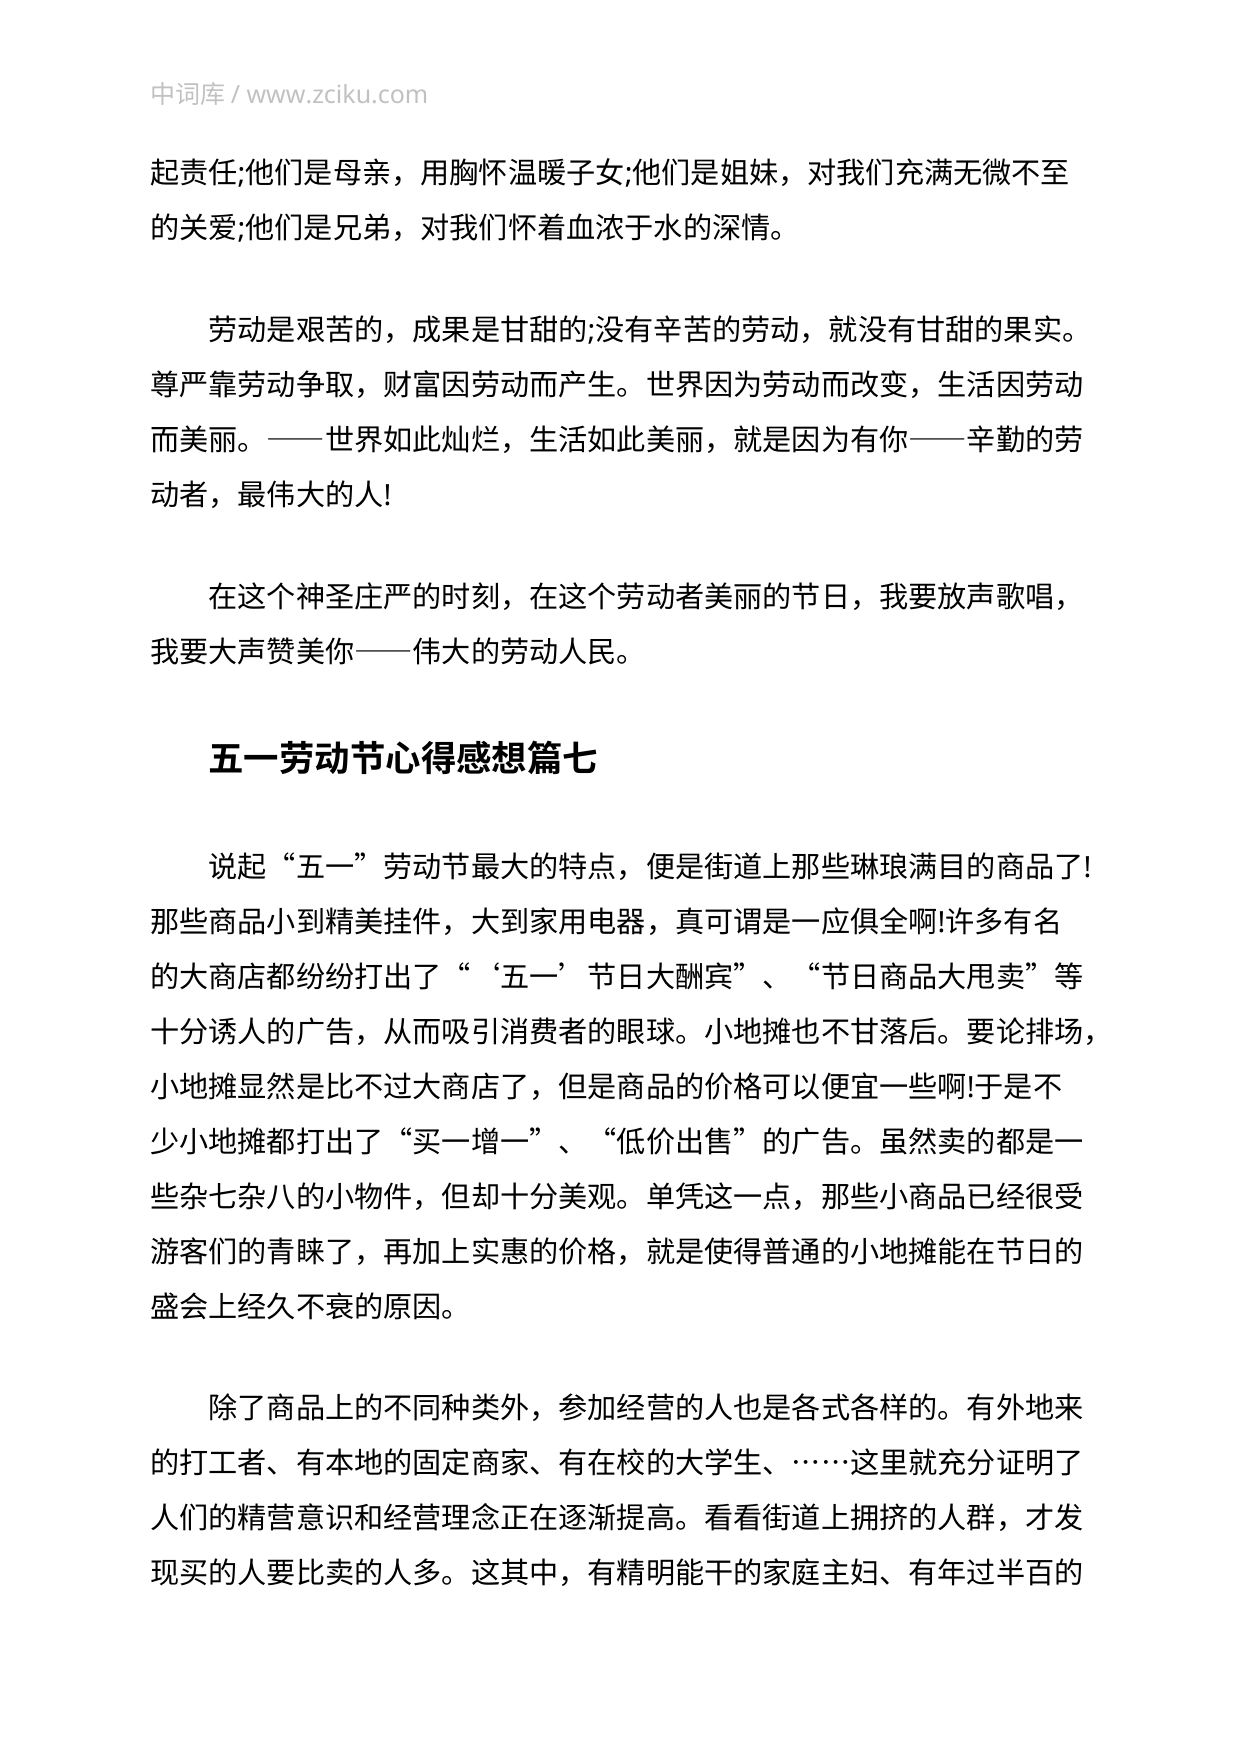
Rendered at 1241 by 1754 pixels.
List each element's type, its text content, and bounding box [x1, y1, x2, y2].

text 劳动是艰苦的，成果是甘甜的;没有辛苦的劳动，就没有甘甜的果实。尊严靠劳动争取，财富因劳动而产生。世界因为劳动而改变，生活因劳动而美丽。——世界如此灿烂，生活如此美丽，就是因为有你——辛勤的劳动者，最伟大的人! [150, 307, 1090, 514]
text 在这个神圣庄严的时刻，在这个劳动者美丽的节日，我要放声歌唱，我要大声赞美你——伟大的劳动人民。 [150, 574, 1090, 671]
text 五一劳动节心得感想篇七 [150, 730, 1090, 782]
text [150, 150, 1090, 247]
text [150, 1385, 1090, 1592]
text 说起“五一”劳动节最大的特点，便是街道上那些琳琅满目的商品了!那些商品小到精美挂件，大到家用电器，真可谓是一应俱全啊!许多有名的大商店都纷纷打出了“‘五一’节日大酬宾”、“节日商品大甩卖”等十分诱人的广告，从而吸引消费者的眼球。小地摊也不甘落后。要论排场，小地摊显然是比不过大商店了，但是商品的价格可以便宜一些啊!于是不少小地摊都打出了“买一增一”、“低价出售”的广告。虽然卖的都是一些杂七杂八的小物件，但却十分美观。单凭这一点，那些小商品已经很受游客们的青睐了，再加上实惠的价格，就是使得普通的小地摊能在节日的盛会上经久不衰的原因。 [150, 844, 1090, 1326]
